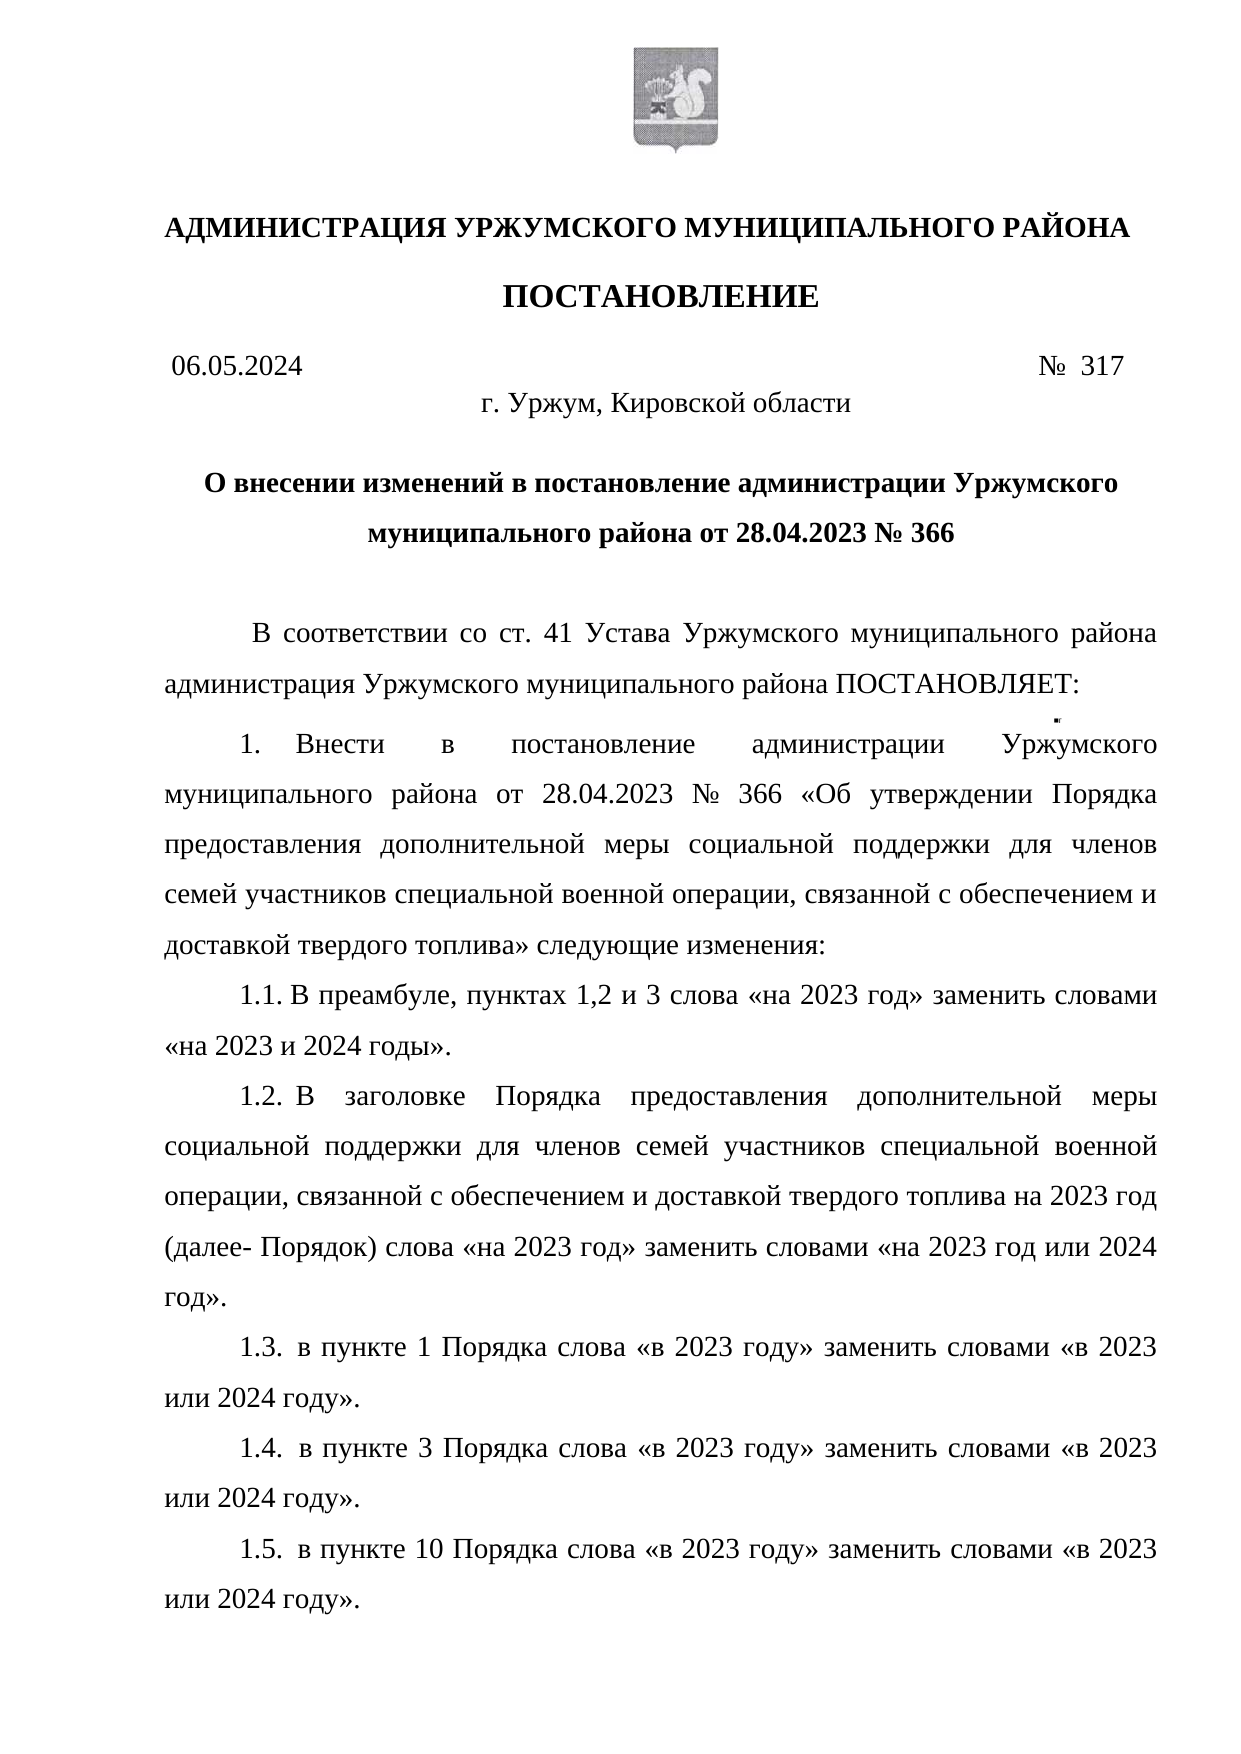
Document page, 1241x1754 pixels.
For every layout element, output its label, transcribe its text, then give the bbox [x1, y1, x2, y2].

text 06.05.2024 [171, 348, 302, 381]
text О внесении изменений в постановление администрации Уржумского муниципального района от 28.04.2023 № 366 [164, 465, 1158, 549]
picture [632, 47, 719, 154]
text г. Уржум, Кировской области [477, 385, 855, 418]
list В преамбуле, пунктах 1,2 и 3 слова «на 2023 год» заменить словами «на 2023 и 2024 годы». [164, 977, 1158, 1061]
list в пункте 10 Порядка слова «в 2023 году» заменить словами «в 2023 или 2024 году». [164, 1531, 1158, 1614]
list Внести в постановление администрации Уржумского муниципального района от 28.04.2023 № 366 «Об утверждении Порядка предоставления дополнительной меры социальной поддержки для членов семей участников специальной военной операции, связанной с обеспечением и доставкой твердого топлива» следующие изменения: [164, 726, 1158, 961]
list в пункте 3 Порядка слова «в 2023 году» заменить словами «в 2023 или 2024 году». [164, 1430, 1158, 1514]
list в пункте 1 Порядка слова «в 2023 году» заменить словами «в 2023 или 2024 году». [164, 1329, 1158, 1413]
list В заголовке Порядка предоставления дополнительной меры социальной поддержки для членов семей участников специальной военной операции, связанной с обеспечением и доставкой твердого топлива на 2023 год (далее- Порядок) слова «на 2023 год» заменить словами «на 2023 год или 2024 год». [164, 1078, 1158, 1313]
text ПОСТАНОВЛЕНИЕ [164, 276, 1158, 314]
text АДМИНИСТРАЦИЯ УРЖУМСКОГО МУНИЦИПАЛЬНОГО РАЙОНА [164, 210, 1131, 244]
text В соответствии со ст. 41 Устава Уржумского муниципального района администрация Уржумского муниципального района ПОСТАНОВЛЯЕТ: [164, 615, 1158, 699]
text № 317 [1038, 348, 1124, 382]
